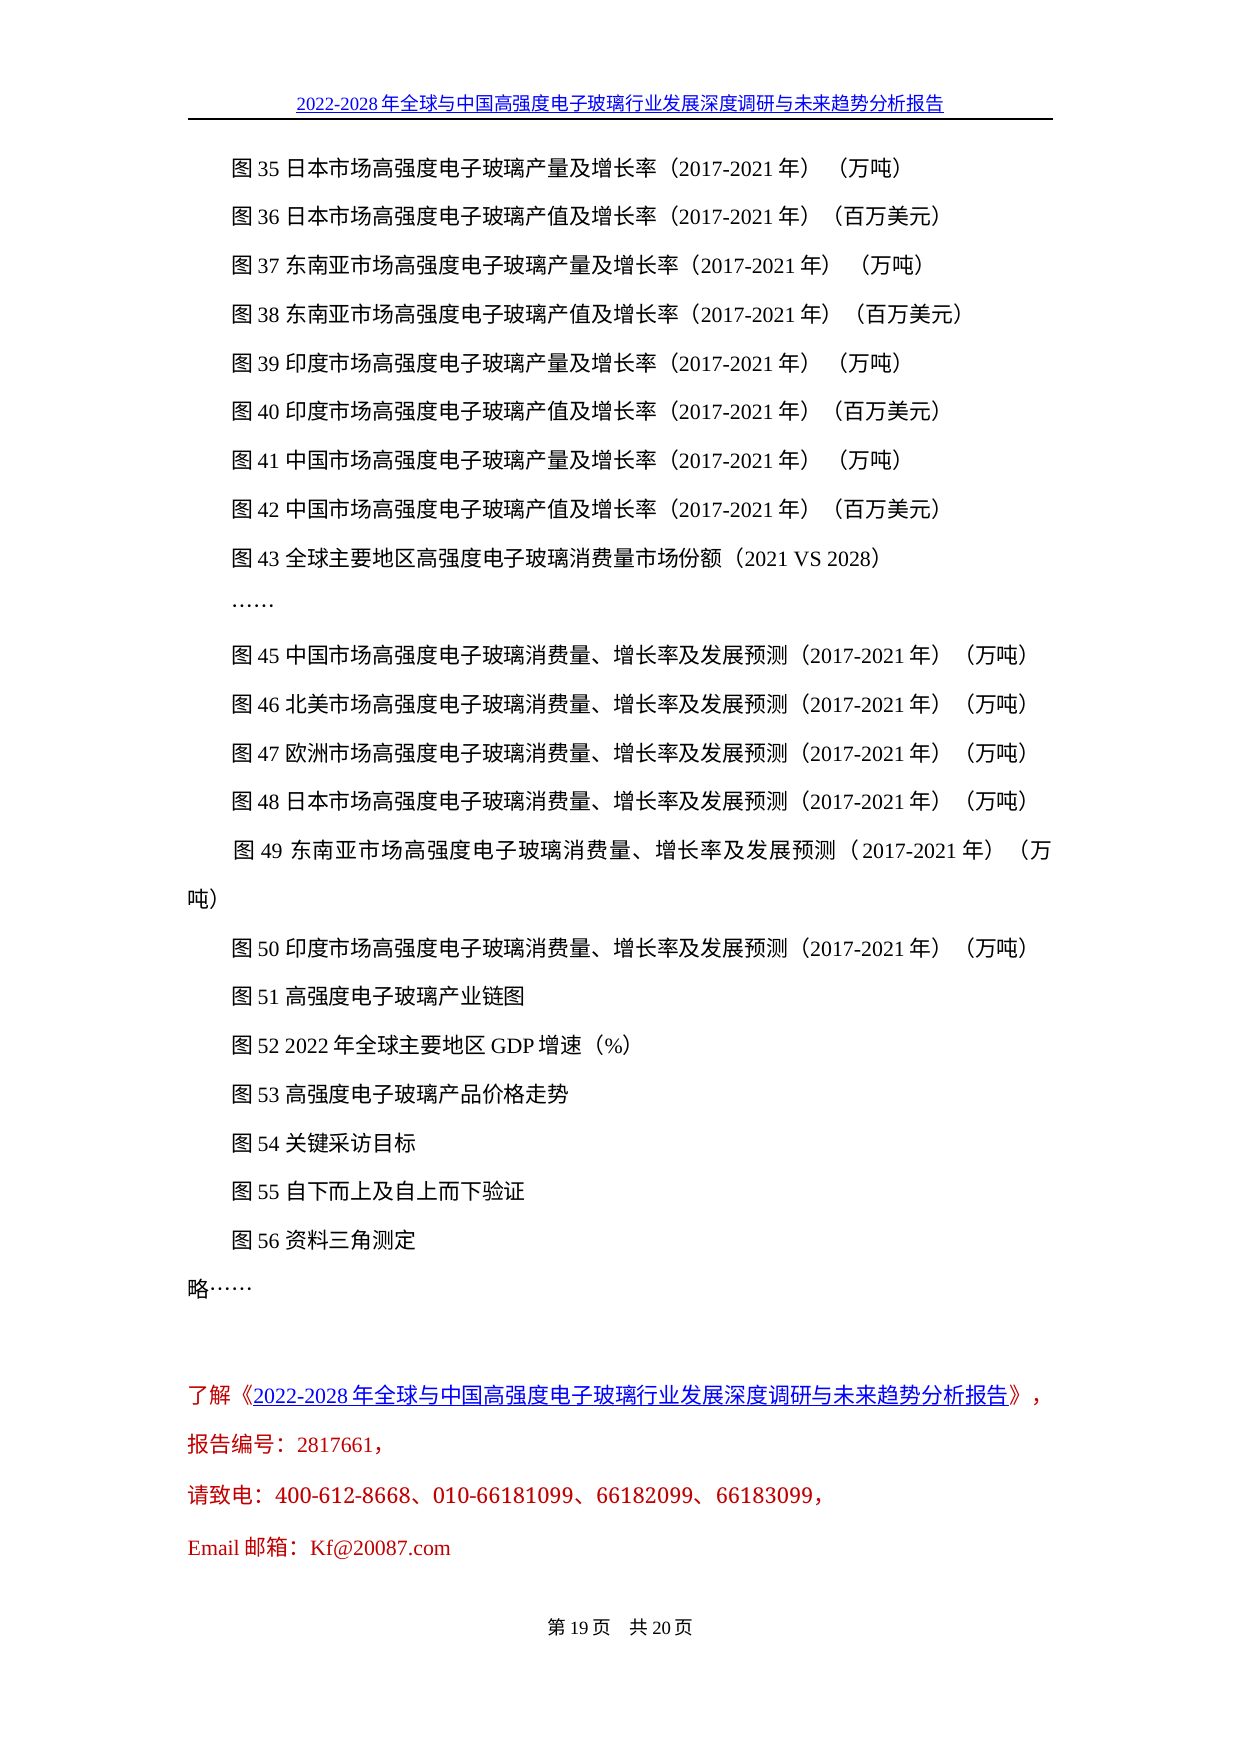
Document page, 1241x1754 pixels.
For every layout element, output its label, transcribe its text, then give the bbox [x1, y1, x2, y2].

text Email邮箱：Kf@20087.com [187, 1530, 1053, 1562]
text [187, 150, 1053, 1304]
text 了解《2022-2028年全球与中国高强度电子玻璃行业发展深度调研与未来趋势分析报告》，报告编号：2817661， [187, 1378, 1053, 1459]
text 请致电：400-612-8668、010-66181099、66182099、66183099， [187, 1478, 1053, 1511]
